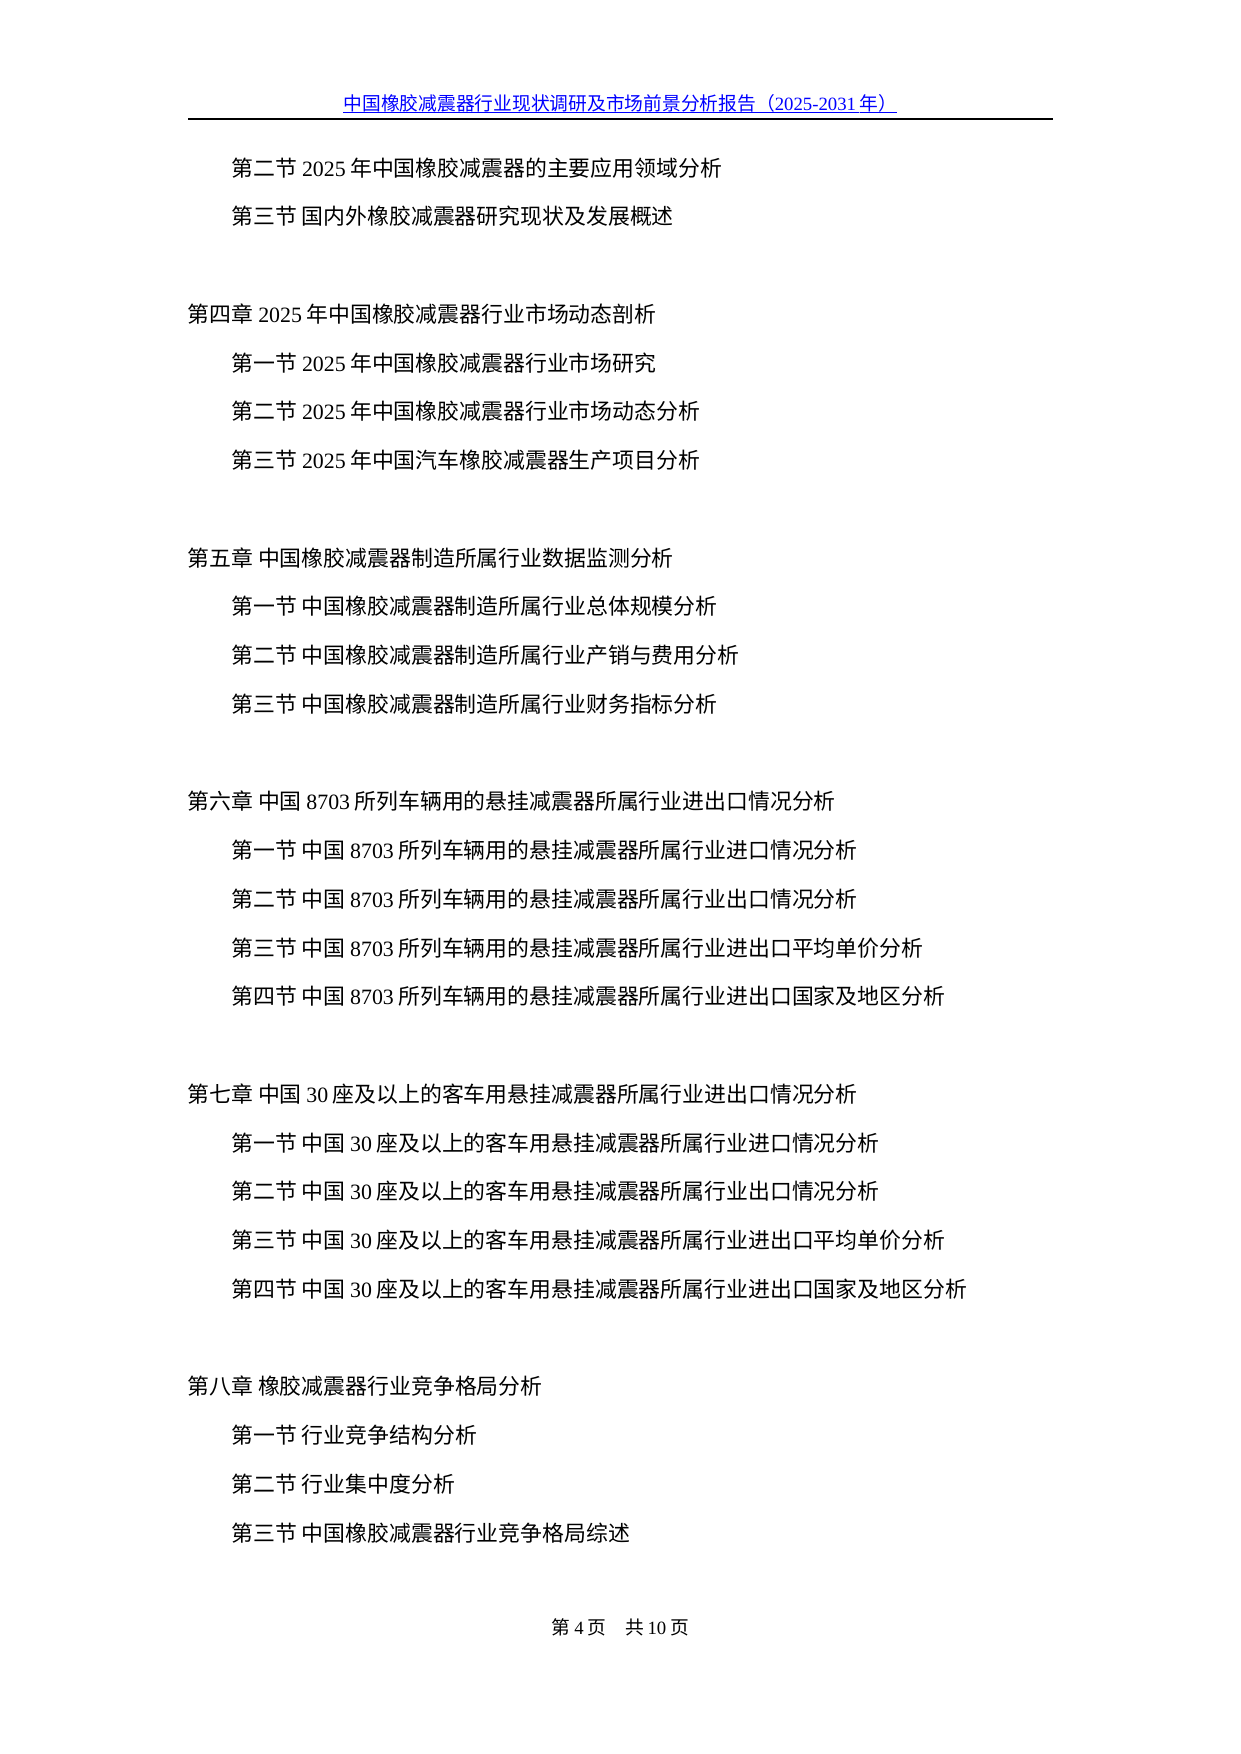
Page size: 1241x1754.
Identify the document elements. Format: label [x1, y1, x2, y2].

text [187, 150, 1053, 1548]
